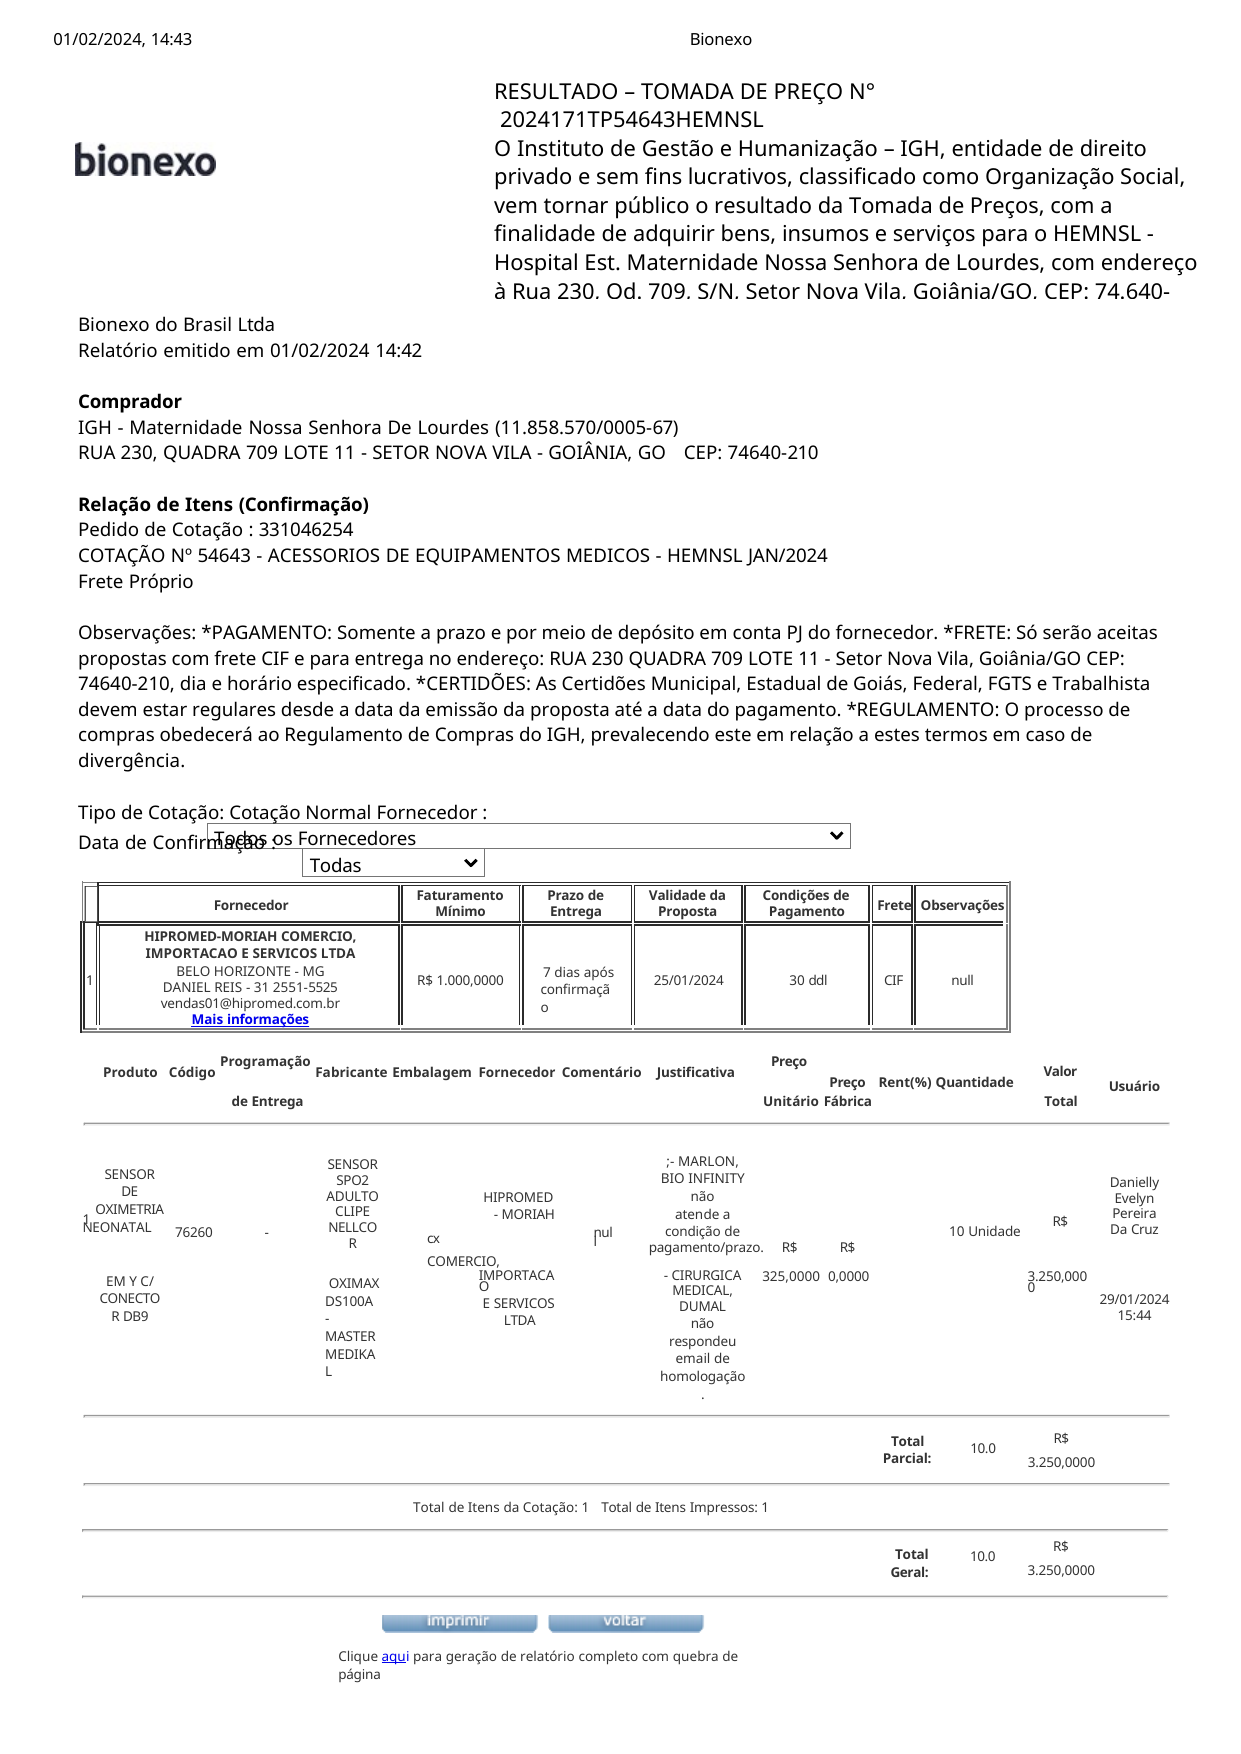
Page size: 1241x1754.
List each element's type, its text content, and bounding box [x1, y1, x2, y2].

text 3.250,0000 [1027, 1272, 1094, 1294]
text Tipo de Cotação: Cotação Normal Fornecedor : [78, 799, 498, 825]
text Preço [829, 1075, 867, 1091]
table_cell CIF [871, 925, 913, 1028]
text Frete Próprio [78, 568, 1198, 593]
table_cell 1 [85, 923, 98, 1028]
table_cell 30 ddl [743, 921, 871, 1028]
text Data de Confirmação : [78, 829, 1198, 854]
table_header Faturamento Mínimo [403, 886, 519, 921]
text 01/02/2024, 14:43 Bionexo [53, 28, 1198, 50]
table_header Prazo de Entrega [524, 886, 631, 921]
text MEDICAL, DUMAL [650, 1283, 755, 1314]
subtitle Comprador [78, 388, 1198, 414]
text IMPORTACAO [478, 1272, 563, 1294]
table_header Frete [873, 886, 911, 921]
table_header Fornecedor [99, 886, 398, 921]
text Bionexo do Brasil Ltda [78, 311, 1198, 337]
picture [382, 1615, 540, 1633]
text IGH - Maternidade Nossa Senhora De Lourdes (11.858.570/0005-67) [78, 414, 1198, 439]
picture [548, 1615, 707, 1633]
text Total Geral: [888, 1546, 929, 1581]
text 10 Unidade R$ [949, 1223, 1068, 1239]
text pagamento/prazo. R$ R$ [648, 1241, 859, 1256]
text Relatório emitido em 01/02/2024 14:42 [78, 337, 1198, 362]
text Rent(%) Quantidade Valor [878, 1075, 1079, 1091]
table_header Observações [916, 886, 1006, 921]
text Danielly Evelyn Pereira Da Cruz [1103, 1174, 1165, 1238]
subtitle Relação de Itens (Confirmação) [78, 491, 1198, 516]
table_cell 25/01/2024 [633, 925, 743, 1028]
text Observações: *PAGAMENTO: Somente a prazo e por meio de depósito em conta PJ do fornecedor. *FRETE: Só serão aceitas propostas com frete CIF e para entrega no endereço: RUA 230 QUADRA 709 LOTE 11 - Setor Nova Vila, Goiânia/GO CEP: 74640-210, dia e horário especificado. *CERTIDÕES: As Certidões Municipal, Estadual de Goiás, Federal, FGTS e Trabalhista devem estar regulares desde a data da emissão da proposta até a data do pagamento. *REGULAMENTO: O processo de compras obedecerá ao Regulamento de Compras do IGH, prevalecendo este em relação a estes termos em caso de divergência. [78, 619, 1175, 772]
text null [593, 1231, 614, 1248]
table_cell R$ 1.000,0000 [401, 926, 521, 1028]
text Unitário Fábrica [763, 1093, 873, 1109]
text OXIMAX DS100A - MASTER MEDIKAL [325, 1274, 381, 1381]
text Pedido de Cotação : 331046254 [78, 517, 1198, 542]
text SENSOR SPO2 ADULTO CLIPE NELLCOR [325, 1157, 380, 1252]
text Produto Código Programação Fabricante Embalagem Fornecedor Comentário Justificativa Preço [103, 1065, 809, 1081]
table_header [83, 883, 97, 921]
text 29/01/2024 [1098, 1292, 1171, 1308]
table_cell 7 dias após confirmação [521, 921, 633, 1028]
text 3.250,0000 [938, 1457, 1185, 1470]
text ;- MARLON, BIO INFINITY não [654, 1152, 751, 1205]
text EM Y C/ CONECTOR DB9 [96, 1272, 164, 1325]
table_header Condições de Pagamento [746, 886, 868, 921]
table_cell null [914, 921, 1008, 1028]
table_cell HIPROMED-MORIAH COMERCIO, IMPORTACAO E SERVICOS LTDA BELO HORIZONTE - MG DANIEL REIS - 31 2551-5525 vendas01@hipromed.com.br Mais informações [98, 921, 401, 1028]
text RUA 230, QUADRA 709 LOTE 11 - SETOR NOVA VILA - GOIÂNIA, GO CEP: 74640-210 [78, 439, 1198, 465]
text 1 NEONATAL [82, 1218, 164, 1234]
table_header Validade da Proposta [635, 886, 741, 921]
text não respondeu email de homologação. [659, 1315, 747, 1403]
text 10.0 R$ [970, 1437, 1198, 1457]
text atende a condição de [653, 1205, 752, 1241]
text Total Parcial: [883, 1432, 934, 1468]
text 10.0 R$ [970, 1545, 1198, 1565]
picture [75, 142, 216, 176]
text de Entrega [42, 1093, 303, 1109]
text HIPROMED- MORIAH [483, 1188, 555, 1223]
picture [84, 886, 98, 922]
text Total de Itens da Cotação: 1 Total de Itens Impressos: 1 [413, 1498, 1198, 1516]
text Clique aqui para geração de relatório completo com quebra de página [338, 1647, 750, 1683]
text 15:44 [1098, 1308, 1171, 1324]
text COTAÇÃO Nº 54643 - ACESSORIOS DE EQUIPAMENTOS MEDICOS - HEMNSL JAN/2024 [78, 542, 1198, 568]
text E SERVICOS LTDA [482, 1294, 563, 1329]
text SENSOR DE OXIMETRIA [95, 1165, 164, 1218]
text cx COMERCIO, [427, 1223, 554, 1269]
text Total [923, 1093, 1198, 1109]
